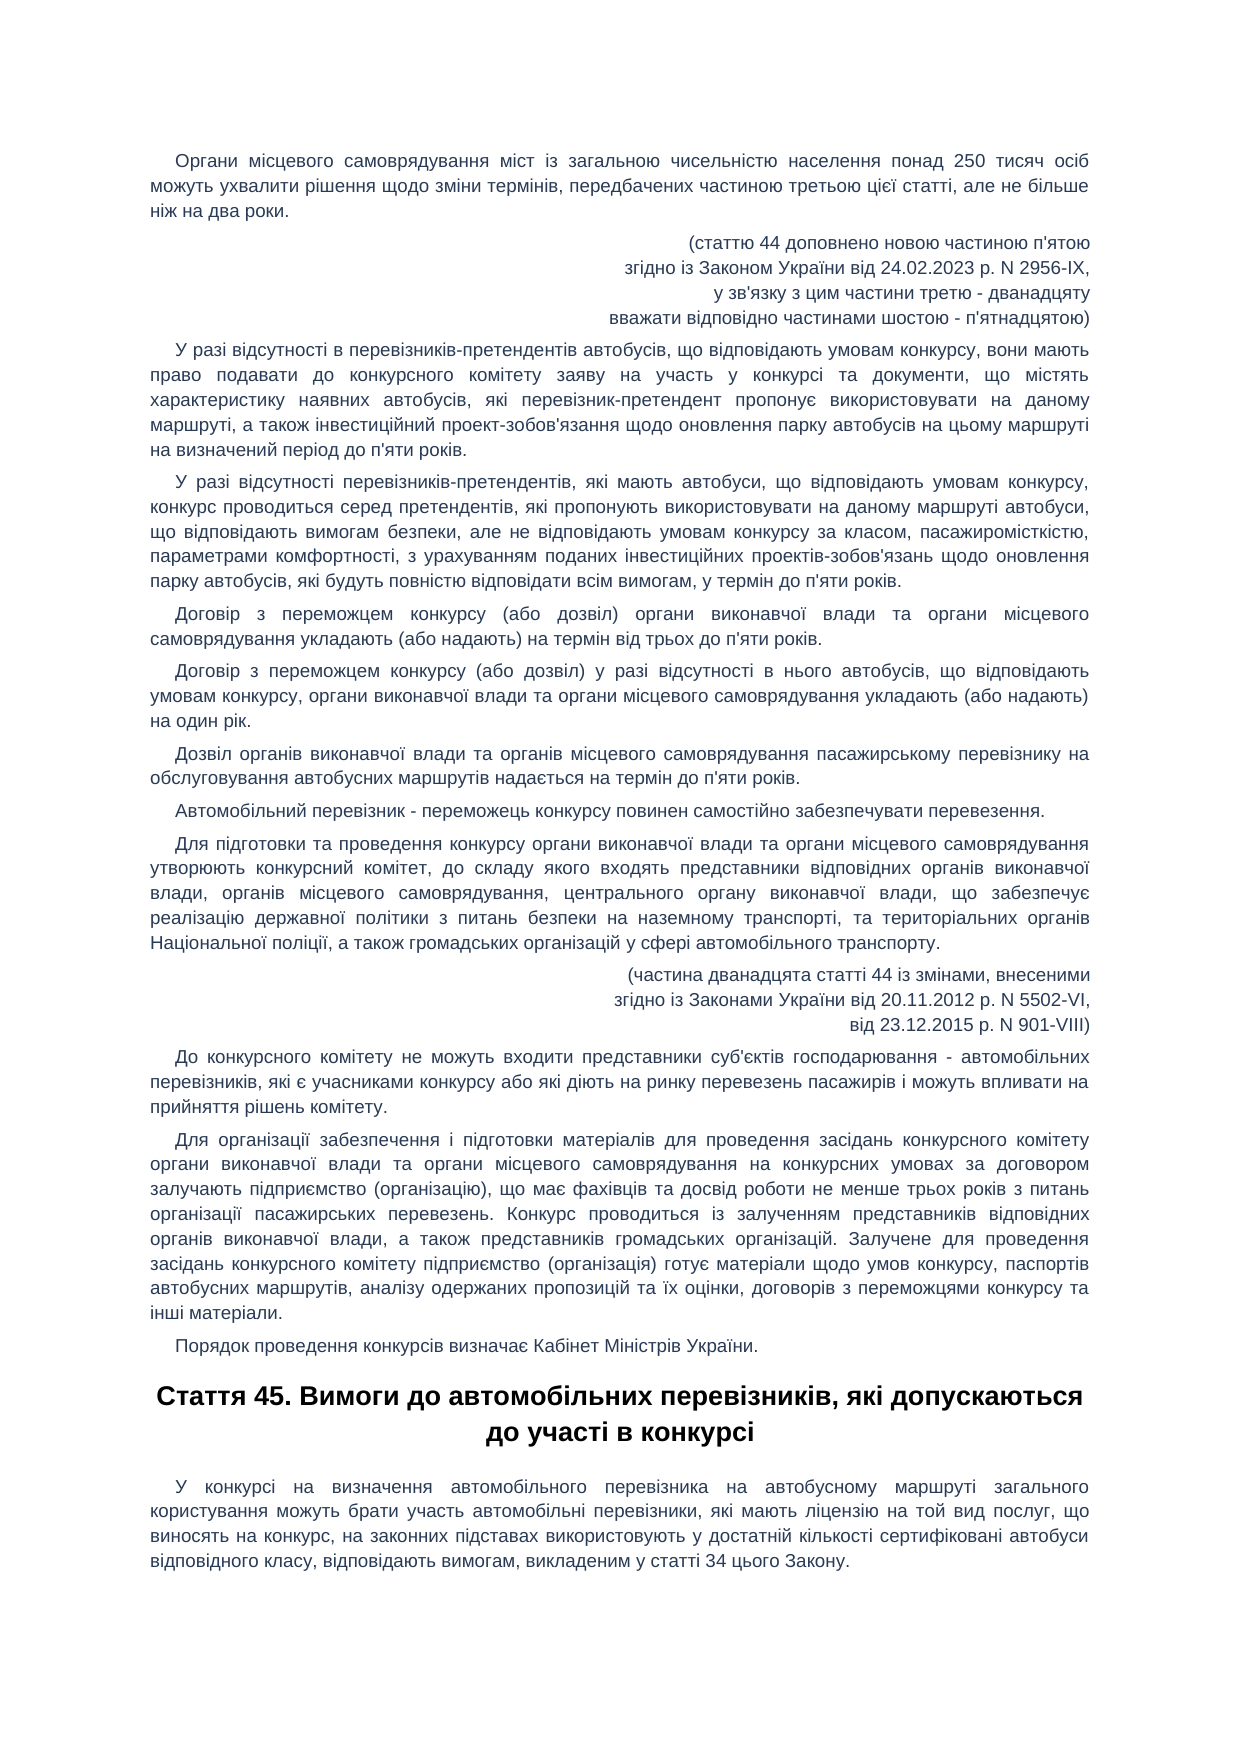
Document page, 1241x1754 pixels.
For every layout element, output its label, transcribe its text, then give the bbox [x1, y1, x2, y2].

text Дозвіл органів виконавчої влади та органів місцевого самоврядування пасажирському перевізнику на обслуговування автобусних маршрутів надається на термін до п'яти років. [150, 742, 1090, 789]
text (частина дванадцята статті 44 із змінами, внесеними згідно із Законами України від 20.11.2012 р. N 5502-VI, від 23.12.2015 р. N 901-VIII) [150, 964, 1090, 1035]
text Договір з переможцем конкурсу (або дозвіл) органи виконавчої влади та органи місцевого самоврядування укладають (або надають) на термін від трьох до п'яти років. [150, 603, 1090, 649]
text Для організації забезпечення і підготовки матеріалів для проведення засідань конкурсного комітету органи виконавчої влади та органи місцевого самоврядування на конкурсних умовах за договором залучають підприємство (організацію), що має фахівців та досвід роботи не менше трьох років з питань організації пасажирських перевезень. Конкурс проводиться із залученням представників відповідних органів виконавчої влади, а також представників громадських організацій. Залучене для проведення засідань конкурсного комітету підприємство (організація) готує матеріали щодо умов конкурсу, паспортів автобусних маршрутів, аналізу одержаних пропозицій та їх оцінки, договорів з переможцями конкурсу та інші матеріали. [150, 1128, 1090, 1323]
text У конкурсі на визначення автомобільного перевізника на автобусному маршруті загального користування можуть брати участь автомобільні перевізники, які мають ліцензію на той вид послуг, що виносять на конкурс, на законних підставах використовують у достатній кількості сертифіковані автобуси відповідного класу, відповідають вимогам, викладеним у статті 34 цього Закону. [150, 1476, 1090, 1571]
text Для підготовки та проведення конкурсу органи виконавчої влади та органи місцевого самоврядування утворюють конкурсний комітет, до складу якого входять представники відповідних органів виконавчої влади, органів місцевого самоврядування, центрального органу виконавчої влади, що забезпечує реалізацію державної політики з питань безпеки на наземному транспорті, та територіальних органів Національної поліції, а також громадських організацій у сфері автомобільного транспорту. [150, 832, 1090, 953]
text Автомобільний перевізник - переможець конкурсу повинен самостійно забезпечувати перевезення. [150, 800, 1090, 821]
text (статтю 44 доповнено новою частиною п'ятою згідно із Законом України від 24.02.2023 р. N 2956-IX, у зв'язку з цим частини третю - дванадцяту вважати відповідно частинами шостою - п'ятнадцятою) [150, 232, 1090, 328]
text Органи місцевого самоврядування міст із загальною чисельністю населення понад 250 тисяч осіб можуть ухвалити рішення щодо зміни термінів, передбачених частиною третьою цієї статті, але не більше ніж на два роки. [150, 150, 1090, 221]
subtitle Стаття 45. Вимоги до автомобільних перевізників, які допускаються до участі в конкурсі [150, 1380, 1090, 1447]
text До конкурсного комітету не можуть входити представники суб'єктів господарювання - автомобільних перевізників, які є учасниками конкурсу або які діють на ринку перевезень пасажирів і можуть впливати на прийняття рішень комітету. [150, 1046, 1090, 1117]
text Договір з переможцем конкурсу (або дозвіл) у разі відсутності в нього автобусів, що відповідають умовам конкурсу, органи виконавчої влади та органи місцевого самоврядування укладають (або надають) на один рік. [150, 660, 1090, 731]
text У разі відсутності перевізників-претендентів, які мають автобуси, що відповідають умовам конкурсу, конкурс проводиться серед претендентів, які пропонують використовувати на даному маршруті автобуси, що відповідають вимогам безпеки, але не відповідають умовам конкурсу за класом, пасажиромісткістю, параметрами комфортності, з урахуванням поданих інвестиційних проектів-зобов'язань щодо оновлення парку автобусів, які будуть повністю відповідати всім вимогам, у термін до п'яти років. [150, 471, 1090, 592]
text Порядок проведення конкурсів визначає Кабінет Міністрів України. [150, 1334, 1090, 1356]
text У разі відсутності в перевізників-претендентів автобусів, що відповідають умовам конкурсу, вони мають право подавати до конкурсного комітету заяву на участь у конкурсі та документи, що містять характеристику наявних автобусів, які перевізник-претендент пропонує використовувати на даному маршруті, а також інвестиційний проект-зобов'язання щодо оновлення парку автобусів на цьому маршруті на визначений період до п'яти років. [150, 339, 1090, 460]
